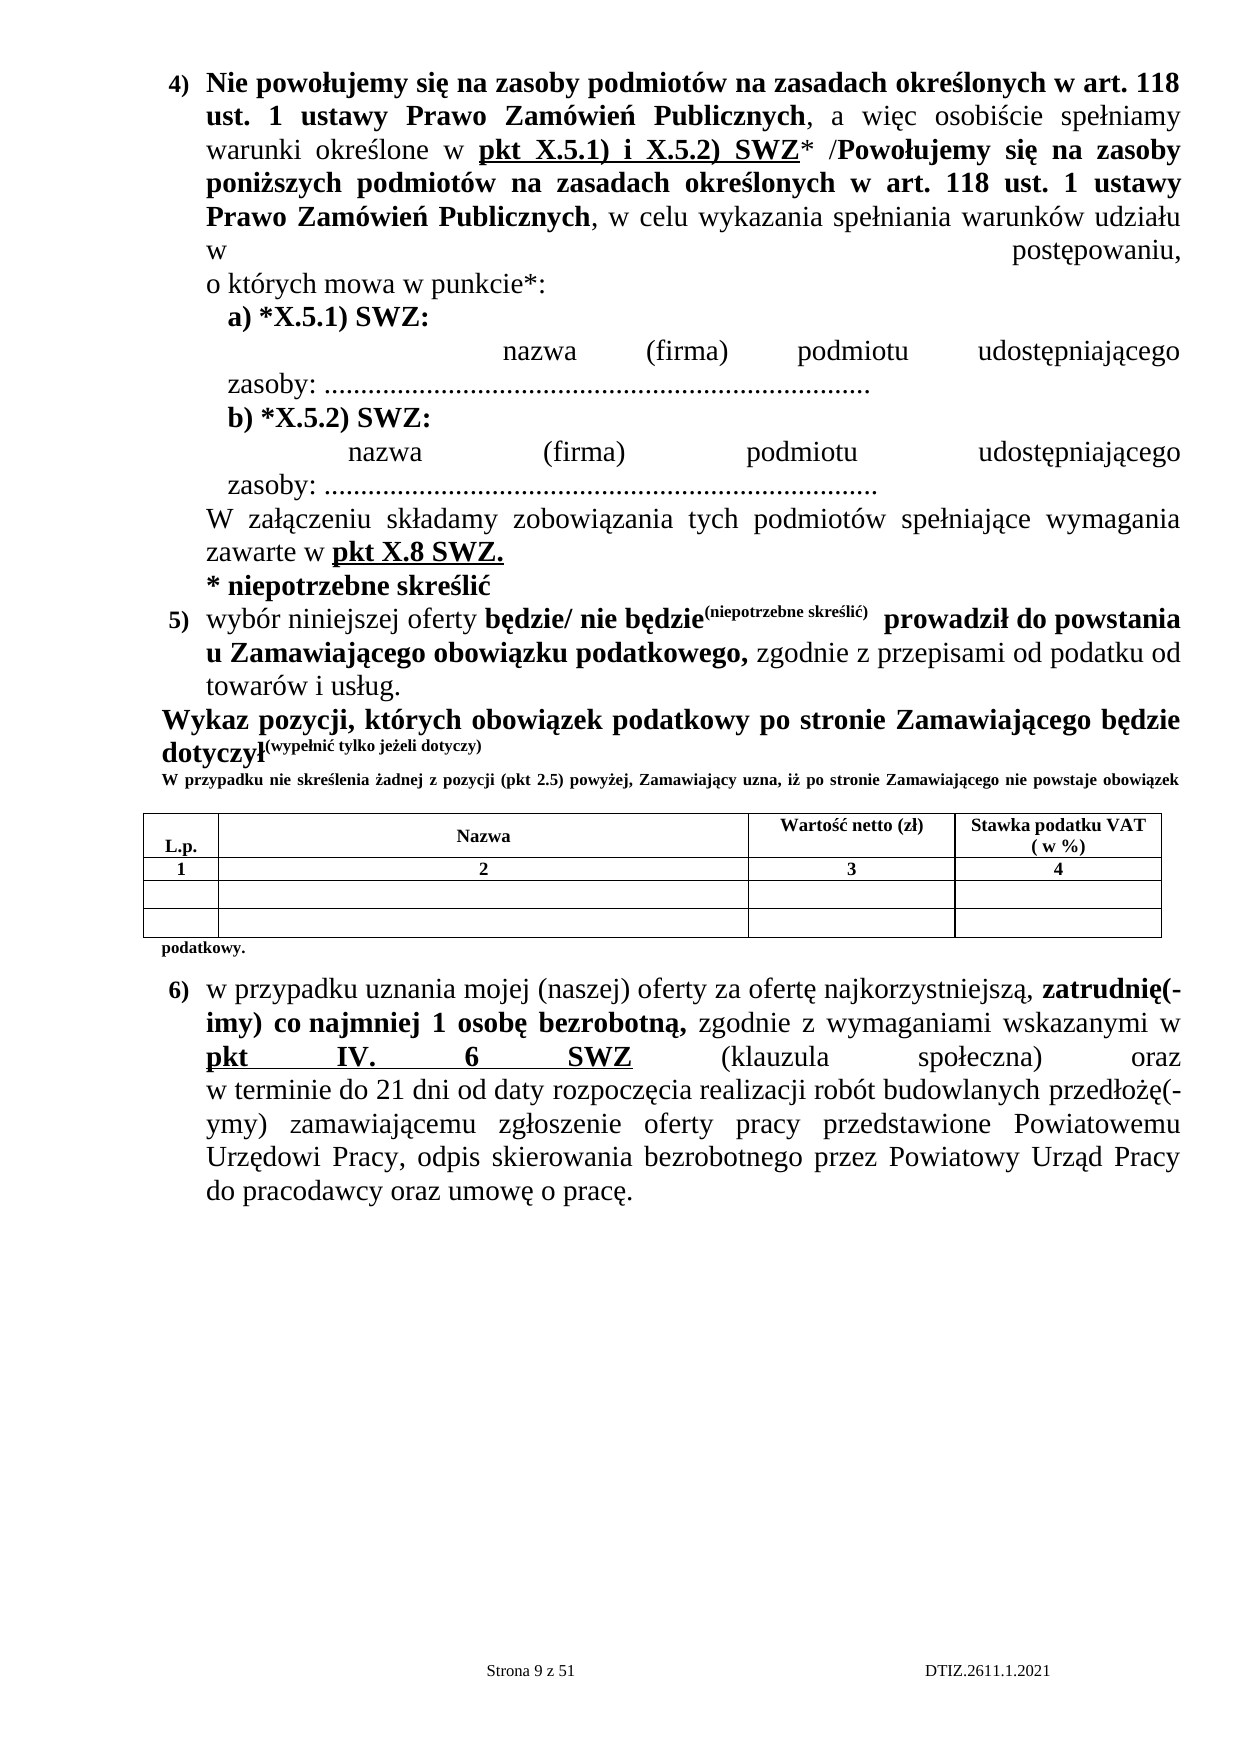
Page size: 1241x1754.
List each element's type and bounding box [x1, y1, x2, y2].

table_cell [118, 59, 1187, 1648]
